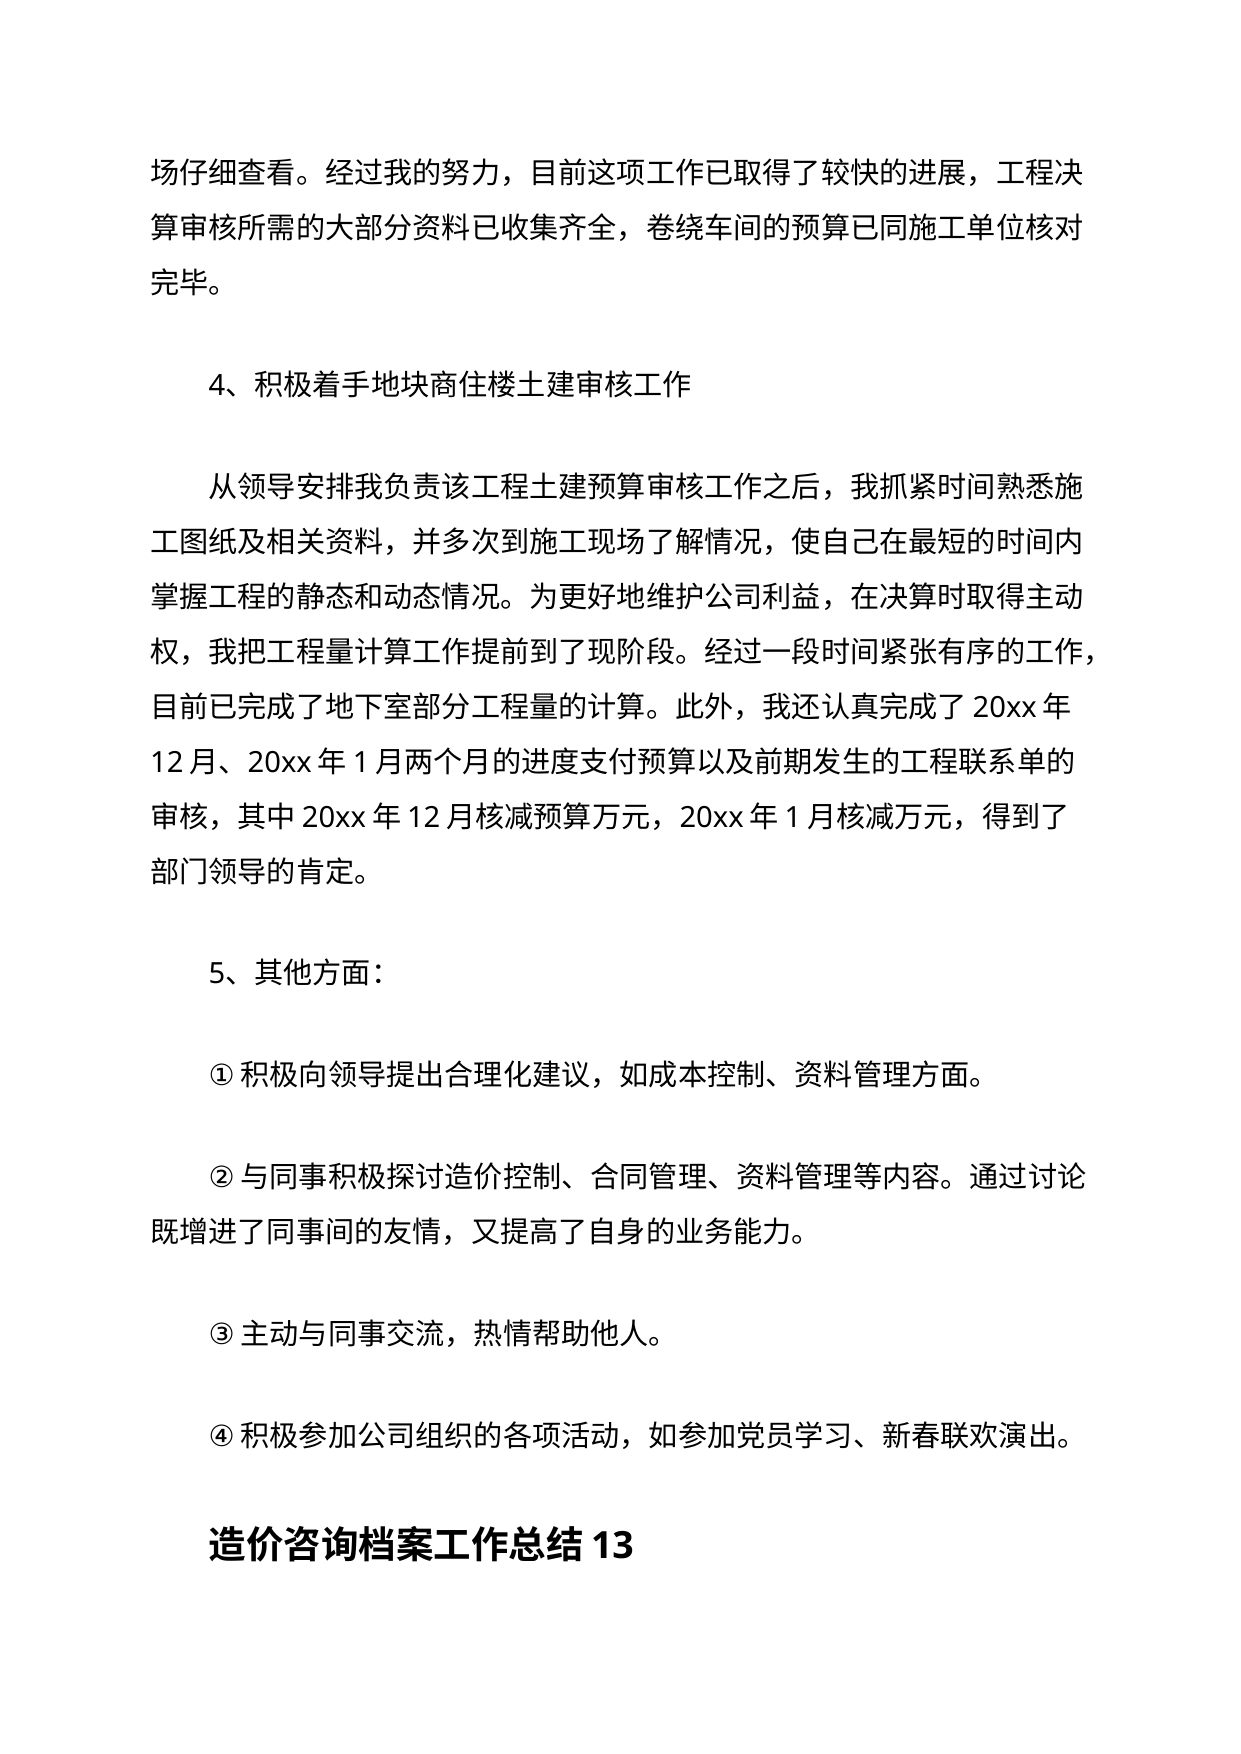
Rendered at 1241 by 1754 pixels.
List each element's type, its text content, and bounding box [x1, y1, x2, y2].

text ①积极向领导提出合理化建议，如成本控制、资料管理方面。 [150, 1052, 1090, 1094]
text ③主动与同事交流，热情帮助他人。 [150, 1311, 1090, 1353]
text ④积极参加公司组织的各项活动，如参加党员学习、新春联欢演出。 [150, 1413, 1090, 1455]
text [150, 150, 1090, 302]
text 造价咨询档案工作总结13 [150, 1514, 1090, 1569]
text ②与同事积极探讨造价控制、合同管理、资料管理等内容。通过讨论既增进了同事间的友情，又提高了自身的业务能力。 [150, 1154, 1090, 1251]
text 4、积极着手地块商住楼土建审核工作 [150, 362, 1090, 404]
text 从领导安排我负责该工程土建预算审核工作之后，我抓紧时间熟悉施工图纸及相关资料，并多次到施工现场了解情况，使自己在最短的时间内掌握工程的静态和动态情况。为更好地维护公司利益，在决算时取得主动权，我把工程量计算工作提前到了现阶段。经过一段时间紧张有序的工作，目前已完成了地下室部分工程量的计算。此外，我还认真完成了20xx年12月、20xx年1月两个月的进度支付预算以及前期发生的工程联系单的审核，其中20xx年12月核减预算万元，20xx年1月核减万元，得到了部门领导的肯定。 [150, 463, 1090, 890]
text 5、其他方面： [150, 950, 1090, 992]
